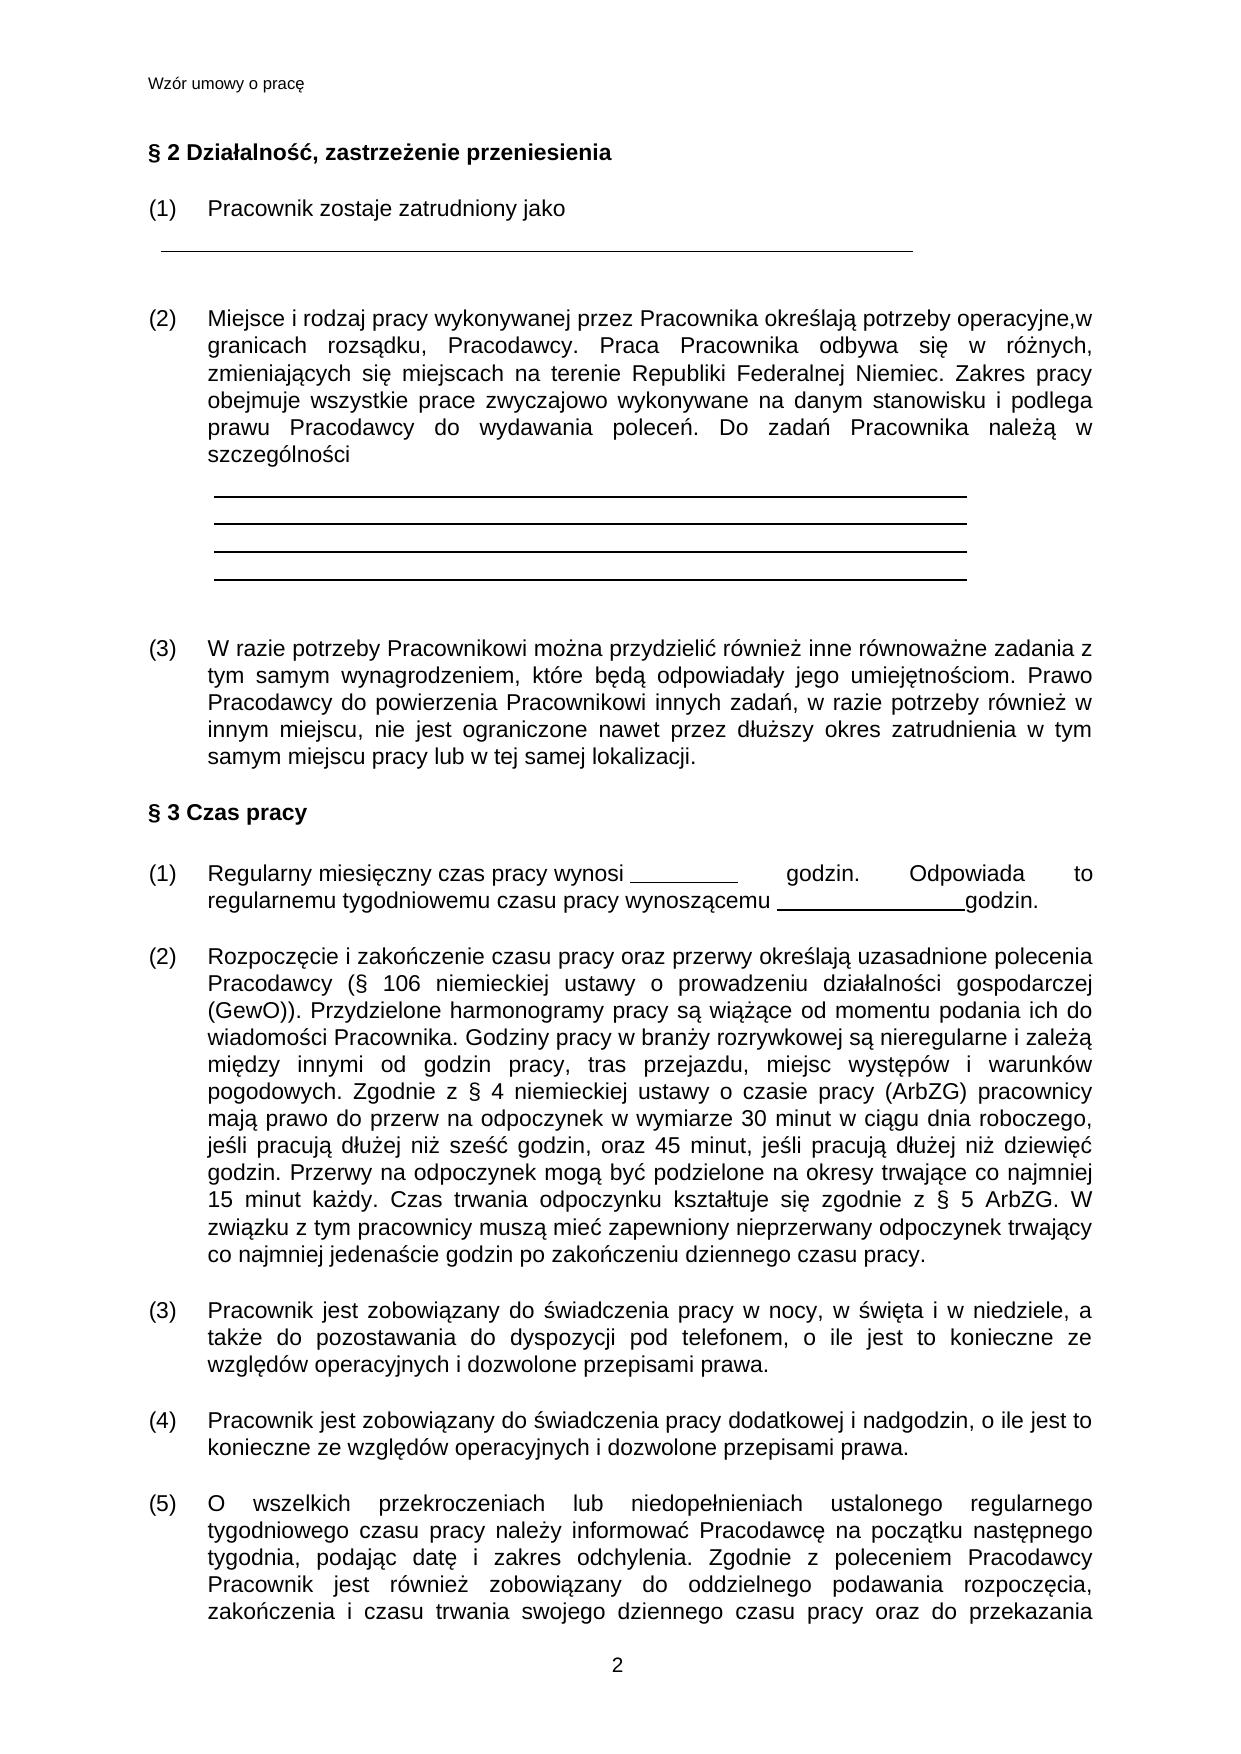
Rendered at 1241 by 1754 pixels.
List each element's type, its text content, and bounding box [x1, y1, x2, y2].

list Pracownik jest zobowiązany do świadczenia pracy dodatkowej i nadgodzin, o ile jest to konieczne ze względów operacyjnych i dozwolone przepisami prawa. [148, 1407, 1093, 1460]
text § 2 Działalność, zastrzeżenie przeniesienia [148, 138, 1093, 165]
text § 3 Czas pracy [148, 799, 1093, 826]
list Miejsce i rodzaj pracy wykonywanej przez Pracownika określają potrzeby operacyjne,w granicach rozsądku, Pracodawcy. Praca Pracownika odbywa się w różnych, zmieniających się miejscach na terenie Republiki Federalnej Niemiec. Zakres pracy obejmuje wszystkie prace zwyczajowo wykonywane na danym stanowisku i podlega prawu Pracodawcy do wydawania poleceń. Do zadań Pracownika należą w szczególności [148, 305, 1093, 467]
list Regularny miesięczny czas pracy wynosi godzin. Odpowiada to regularnemu tygodniowemu czasu pracy wynoszącemu godzin. [148, 859, 1093, 913]
list Pracownik jest zobowiązany do świadczenia pracy w nocy, w święta i w niedziele, a także do pozostawania do dyspozycji pod telefonem, o ile jest to konieczne ze względów operacyjnych i dozwolone przepisami prawa. [148, 1297, 1093, 1377]
list W razie potrzeby Pracownikowi można przydzielić również inne równoważne zadania z tym samym wynagrodzeniem, które będą odpowiadały jego umiejętnościom. Prawo Pracodawcy do powierzenia Pracownikowi innych zadań, w razie potrzeby również w innym miejscu, nie jest ograniczone nawet przez dłuższy okres zatrudnienia w tym samym miejscu pracy lub w tej samej lokalizacji. [148, 635, 1093, 769]
list Pracownik zostaje zatrudniony jako [148, 194, 1093, 221]
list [148, 1490, 1093, 1624]
list Rozpoczęcie i zakończenie czasu pracy oraz przerwy określają uzasadnione polecenia Pracodawcy (§ 106 niemieckiej ustawy o prowadzeniu działalności gospodarczej (GewO)). Przydzielone harmonogramy pracy są wiążące od momentu podania ich do wiadomości Pracownika. Godziny pracy w branży rozrywkowej są nieregularne i zależą między innymi od godzin pracy, tras przejazdu, miejsc występów i warunków pogodowych. Zgodnie z § 4 niemieckiej ustawy o czasie pracy (ArbZG) pracownicy mają prawo do przerw na odpoczynek w wymiarze 30 minut w ciągu dnia roboczego, jeśli pracują dłużej niż sześć godzin, oraz 45 minut, jeśli pracują dłużej niż dziewięć godzin. Przerwy na odpoczynek mogą być podzielone na okresy trwające co najmniej 15 minut każdy. Czas trwania odpoczynku kształtuje się zgodnie z § 5 ArbZG. W związku z tym pracownicy muszą mieć zapewniony nieprzerwany odpoczynek trwający co najmniej jedenaście godzin po zakończeniu dziennego czasu pracy. [148, 943, 1093, 1267]
